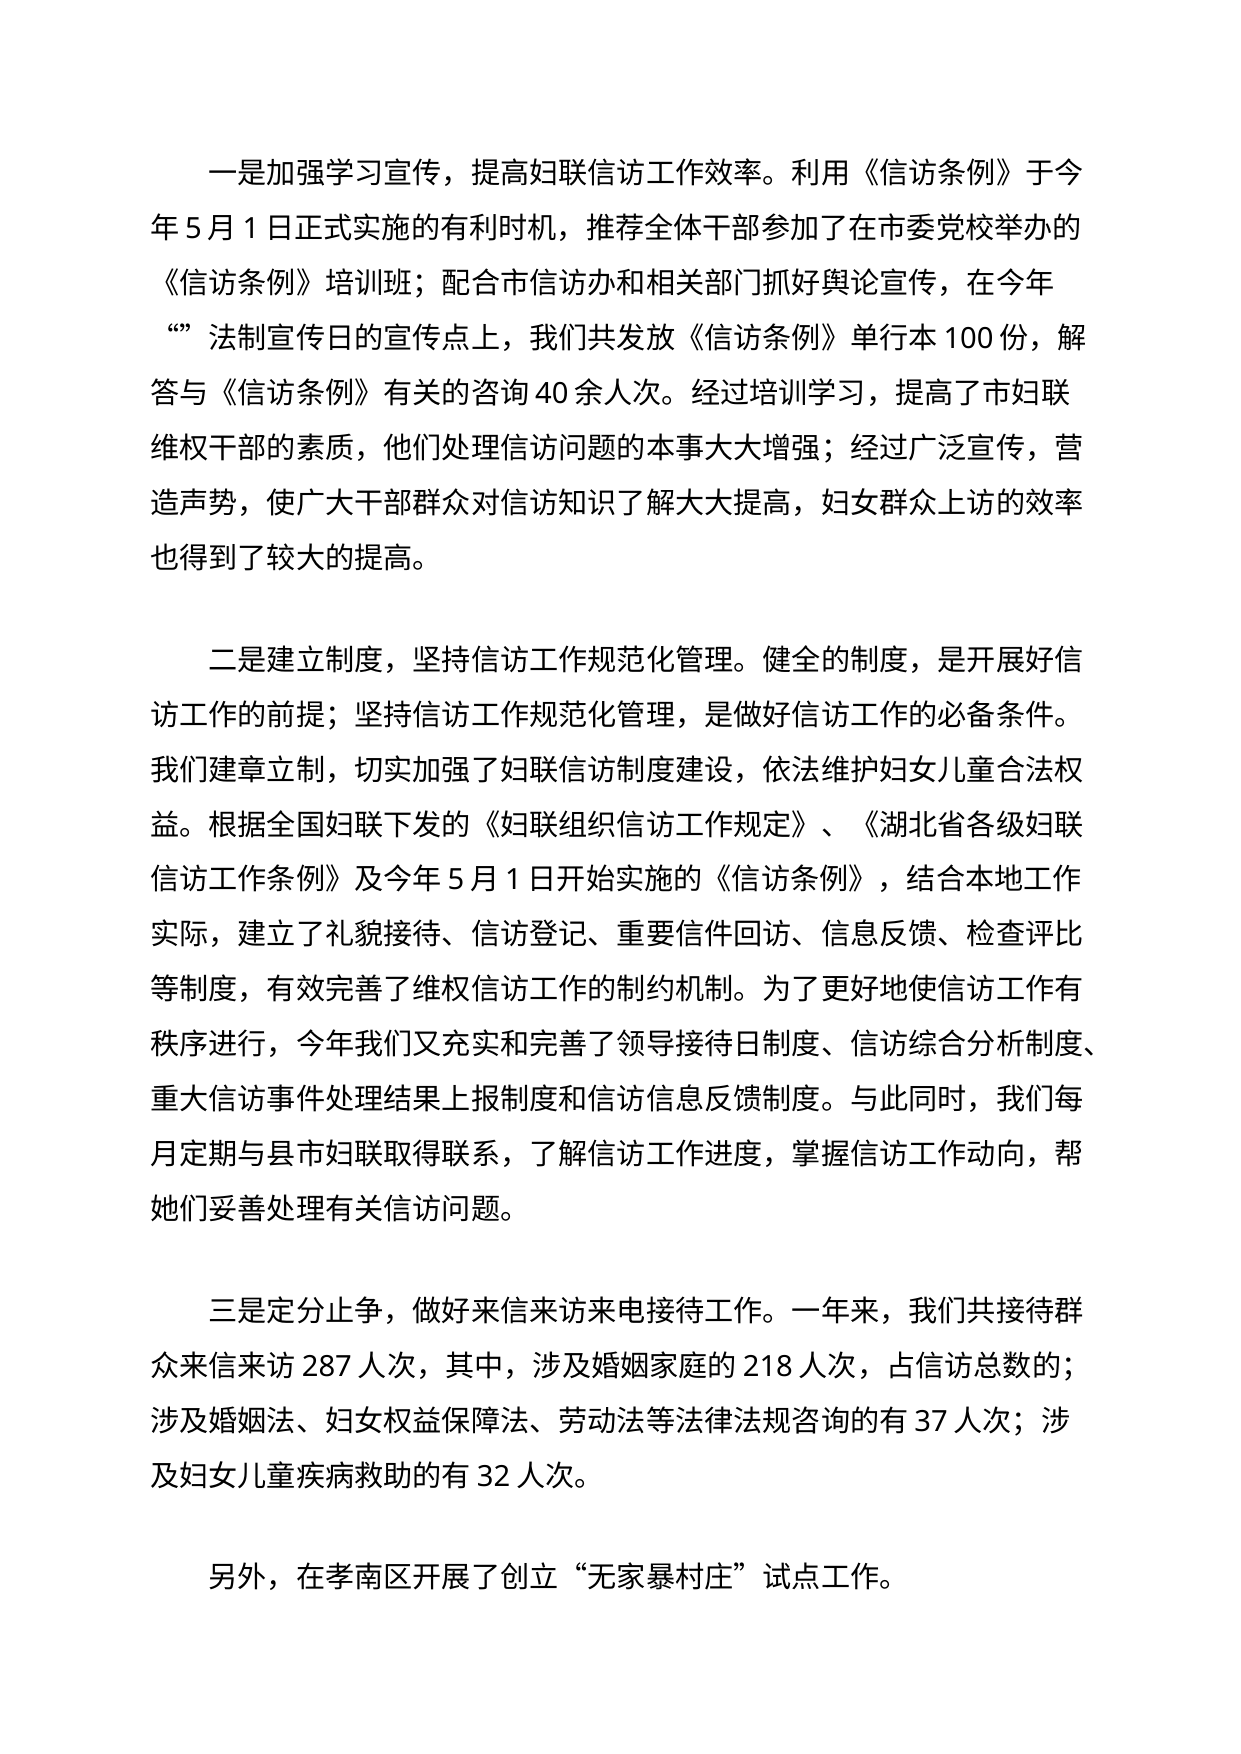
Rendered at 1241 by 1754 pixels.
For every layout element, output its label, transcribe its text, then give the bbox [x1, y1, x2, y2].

text 一是加强学习宣传，提高妇联信访工作效率。利用《信访条例》于今年5月1日正式实施的有利时机，推荐全体干部参加了在市委党校举办的《信访条例》培训班；配合市信访办和相关部门抓好舆论宣传，在今年“”法制宣传日的宣传点上，我们共发放《信访条例》单行本100份，解答与《信访条例》有关的咨询40余人次。经过培训学习，提高了市妇联维权干部的素质，他们处理信访问题的本事大大增强；经过广泛宣传，营造声势，使广大干部群众对信访知识了解大大提高，妇女群众上访的效率也得到了较大的提高。 [150, 150, 1090, 577]
text 二是建立制度，坚持信访工作规范化管理。健全的制度，是开展好信访工作的前提；坚持信访工作规范化管理，是做好信访工作的必备条件。我们建章立制，切实加强了妇联信访制度建设，依法维护妇女儿童合法权益。根据全国妇联下发的《妇联组织信访工作规定》、《湖北省各级妇联信访工作条例》及今年5月1日开始实施的《信访条例》，结合本地工作实际，建立了礼貌接待、信访登记、重要信件回访、信息反馈、检查评比等制度，有效完善了维权信访工作的制约机制。为了更好地使信访工作有秩序进行，今年我们又充实和完善了领导接待日制度、信访综合分析制度、重大信访事件处理结果上报制度和信访信息反馈制度。与此同时，我们每月定期与县市妇联取得联系，了解信访工作进度，掌握信访工作动向，帮她们妥善处理有关信访问题。 [150, 636, 1090, 1228]
text 三是定分止争，做好来信来访来电接待工作。一年来，我们共接待群众来信来访287人次，其中，涉及婚姻家庭的218人次，占信访总数的；涉及婚姻法、妇女权益保障法、劳动法等法律法规咨询的有37人次；涉及妇女儿童疾病救助的有32人次。 [150, 1287, 1090, 1494]
text 另外，在孝南区开展了创立“无家暴村庄”试点工作。 [150, 1554, 1090, 1596]
